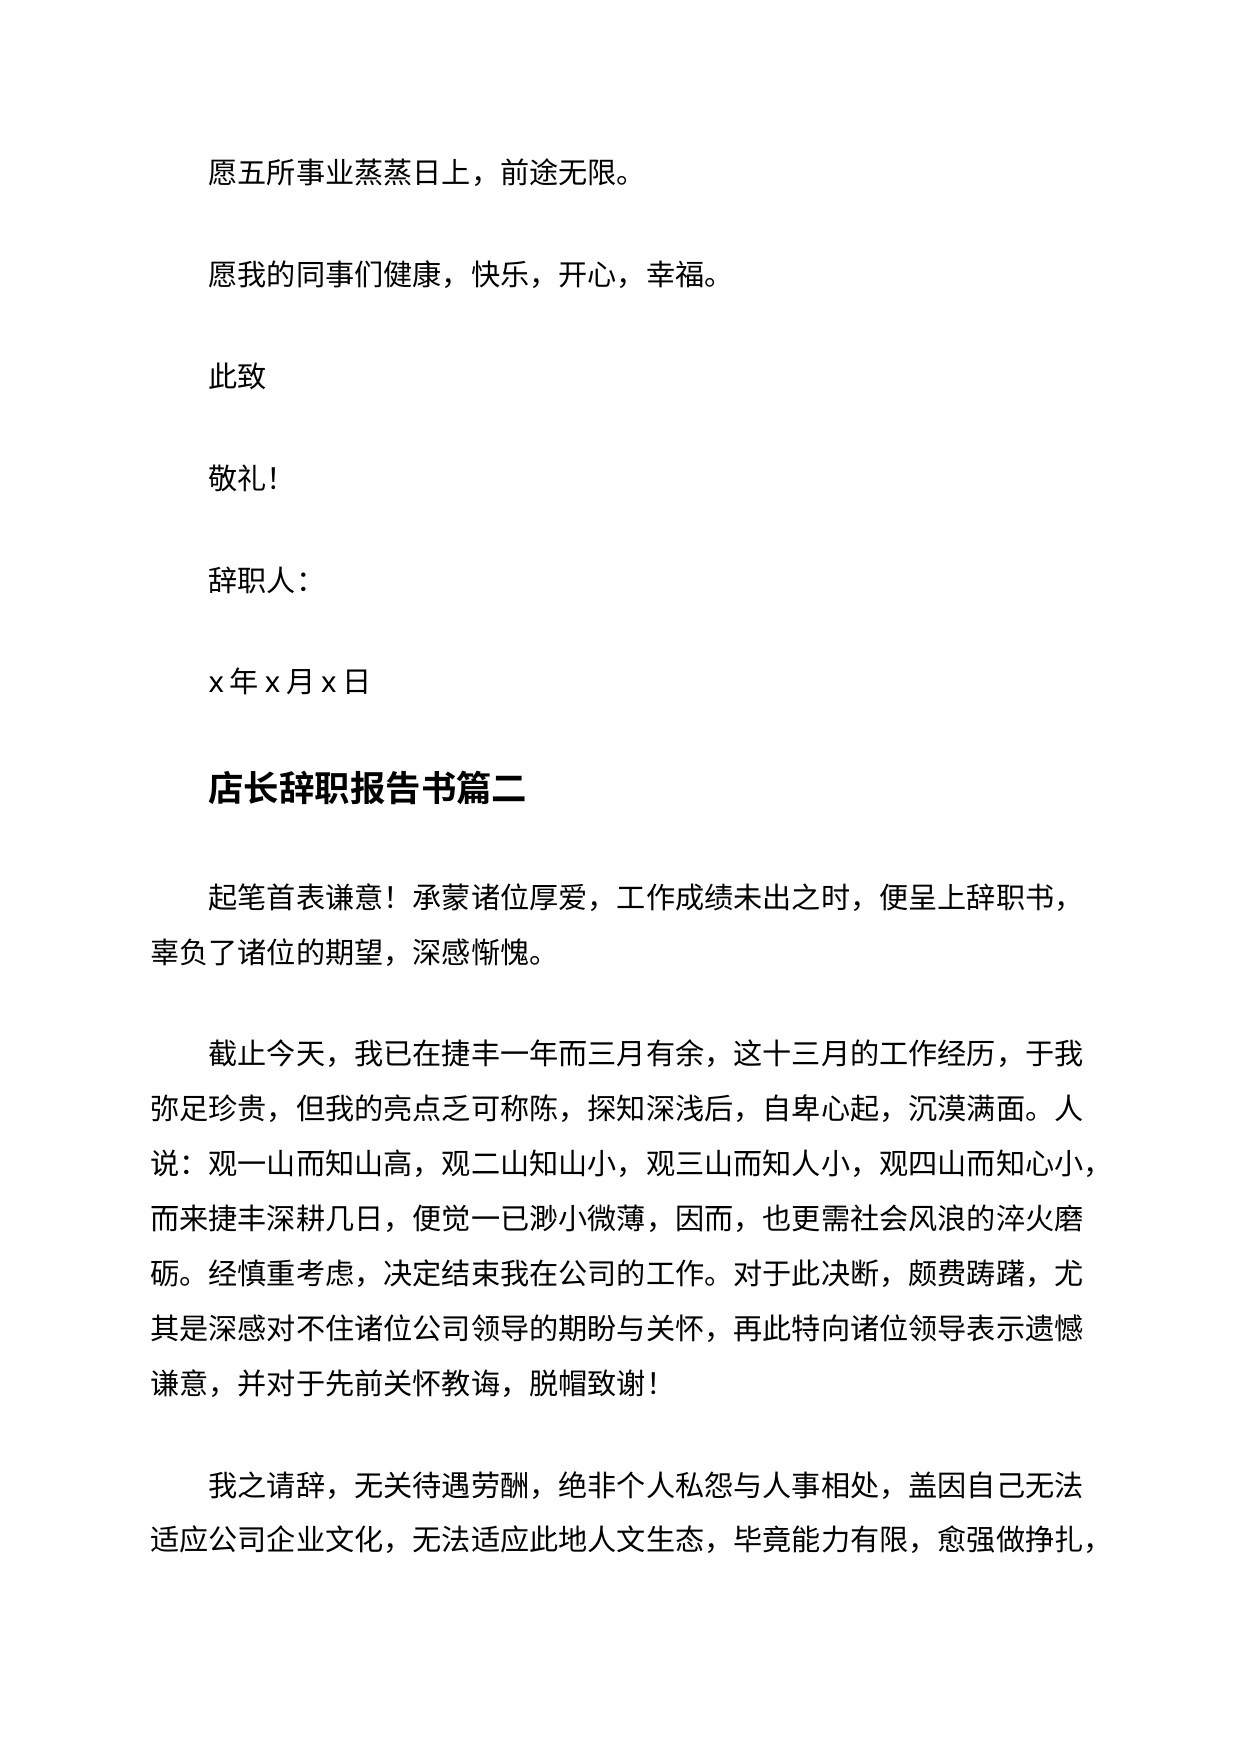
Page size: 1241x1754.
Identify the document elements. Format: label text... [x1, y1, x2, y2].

text 店长辞职报告书篇二 [150, 761, 1090, 812]
text 愿我的同事们健康，快乐，开心，幸福。 [150, 252, 1090, 294]
text 起笔首表谦意！承蒙诸位厚爱，工作成绩未出之时，便呈上辞职书，辜负了诸位的期望，深感惭愧。 [150, 874, 1090, 971]
text 截止今天，我已在捷丰一年而三月有余，这十三月的工作经历，于我弥足珍贵，但我的亮点乏可称陈，探知深浅后，自卑心起，沉漠满面。人说：观一山而知山高，观二山知山小，观三山而知人小，观四山而知心小，而来捷丰深耕几日，便觉一已渺小微薄，因而，也更需社会风浪的淬火磨砺。经慎重考虑，决定结束我在公司的工作。对于此决断，颇费踌躇，尤其是深感对不住诸位公司领导的期盼与关怀，再此特向诸位领导表示遗憾谦意，并对于先前关怀教诲，脱帽致谢！ [150, 1031, 1090, 1403]
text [150, 1462, 1090, 1559]
text 此致 [150, 353, 1090, 396]
text 敬礼！ [150, 455, 1090, 498]
text 辞职人： [150, 557, 1090, 599]
text 愿五所事业蒸蒸日上，前途无限。 [150, 150, 1090, 192]
text x年x月x日 [150, 659, 1090, 701]
